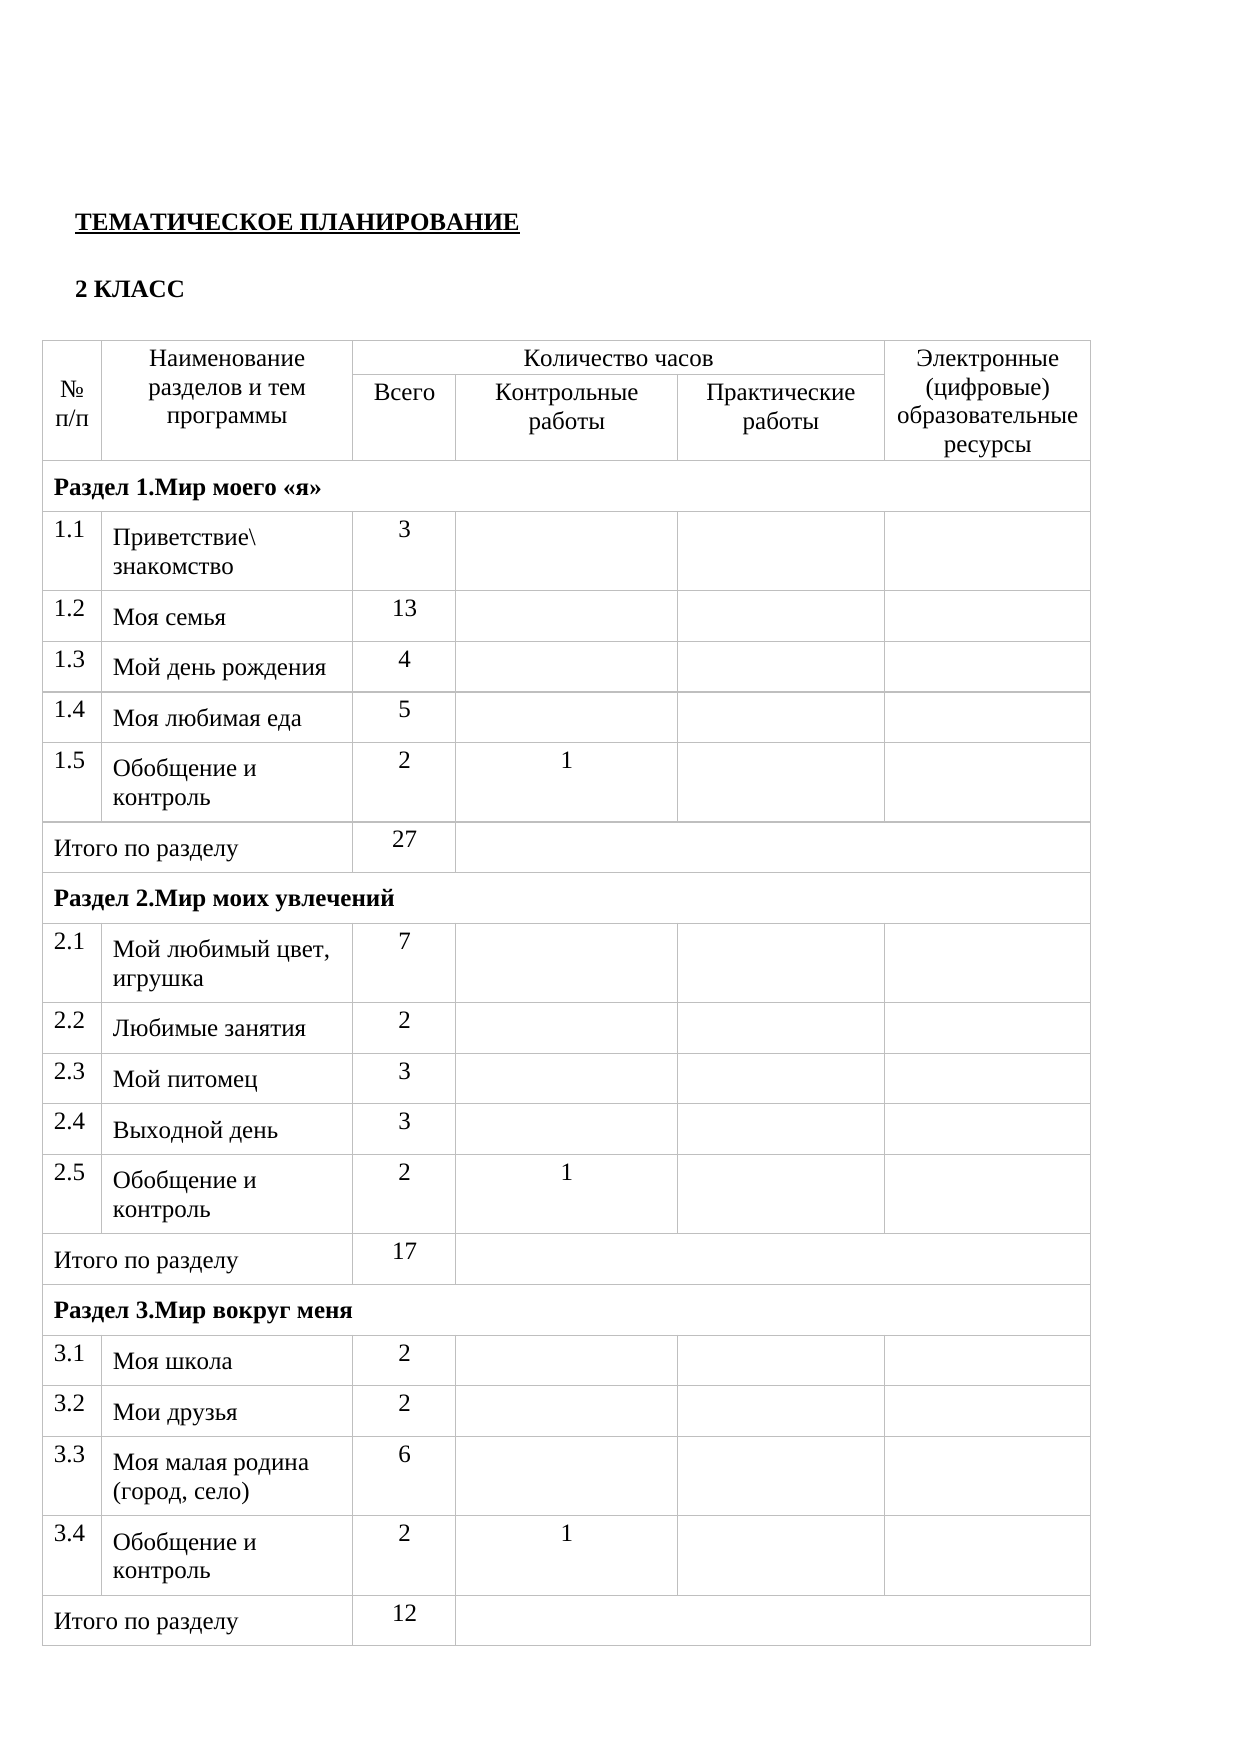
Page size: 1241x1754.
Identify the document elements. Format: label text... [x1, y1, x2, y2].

table_cell Любимые занятия [102, 1003, 352, 1053]
table_cell 2 [353, 1336, 455, 1385]
table_cell 2 [353, 1516, 455, 1594]
table_cell 2.4 [43, 1104, 101, 1154]
table_cell 3 [353, 1104, 455, 1154]
table_cell 2.5 [43, 1155, 101, 1233]
table_cell 17 [353, 1234, 455, 1284]
table_cell 4 [353, 642, 455, 691]
table_cell Раздел 3.Мир вокруг меня [43, 1285, 1090, 1334]
table_cell 1.4 [43, 693, 101, 742]
table_header № п/п [43, 341, 101, 460]
table_cell 2 [353, 1003, 455, 1053]
table_cell 3.1 [43, 1336, 101, 1385]
table_cell 1 [456, 1155, 677, 1233]
table_cell [885, 1516, 1090, 1594]
table_cell [678, 1336, 884, 1385]
table_cell [678, 1386, 884, 1436]
table_cell 2 [353, 1155, 455, 1233]
table_cell [678, 1155, 884, 1233]
table_header Наименование разделов и тем программы [102, 341, 352, 460]
table_cell 12 [353, 1596, 455, 1645]
table_cell 3 [353, 1054, 455, 1103]
table_cell Итого по разделу [43, 1234, 352, 1284]
table_cell [885, 693, 1090, 742]
table_cell [678, 743, 884, 821]
table_cell Мой любимый цвет, игрушка [102, 924, 352, 1002]
table_cell 1.2 [43, 591, 101, 641]
table_cell [678, 924, 884, 1002]
table_cell Обобщение и контроль [102, 1155, 352, 1233]
table_cell Обобщение и контроль [102, 1516, 352, 1594]
table_cell [885, 642, 1090, 691]
table_cell [456, 1437, 677, 1515]
table_cell Моя малая родина (город, село) [102, 1437, 352, 1515]
text 2 КЛАСС [75, 274, 1165, 302]
table_cell [456, 591, 677, 641]
table_cell [885, 591, 1090, 641]
table_cell [678, 591, 884, 641]
table_cell Моя любимая еда [102, 693, 352, 742]
table_cell [885, 512, 1090, 590]
table_cell [678, 512, 884, 590]
table_header Электронные (цифровые) образовательные ресурсы [885, 341, 1090, 460]
table_cell 2.3 [43, 1054, 101, 1103]
table_cell [456, 642, 677, 691]
table_cell [456, 1596, 1090, 1645]
table_cell [678, 1437, 884, 1515]
table_cell 27 [353, 823, 455, 872]
table_cell 6 [353, 1437, 455, 1515]
table_cell [885, 1104, 1090, 1154]
table_cell [456, 1234, 1090, 1284]
table_cell [885, 1336, 1090, 1385]
table_cell 3.2 [43, 1386, 101, 1436]
table_cell [678, 642, 884, 691]
table_cell [456, 693, 677, 742]
table_cell 2.1 [43, 924, 101, 1002]
text ТЕМАТИЧЕСКОЕ ПЛАНИРОВАНИЕ [75, 207, 1165, 236]
table_cell Итого по разделу [43, 1596, 352, 1645]
table_cell Моя школа [102, 1336, 352, 1385]
table_header Количество часов [353, 341, 884, 374]
table_cell [678, 1104, 884, 1154]
table_cell Мой день рождения [102, 642, 352, 691]
table_cell 3.4 [43, 1516, 101, 1594]
table_cell [885, 924, 1090, 1002]
table_cell [885, 1003, 1090, 1053]
table_cell 1.5 [43, 743, 101, 821]
table_cell Итого по разделу [43, 823, 352, 872]
table_cell 2 [353, 1386, 455, 1436]
table_cell Моя семья [102, 591, 352, 641]
table_cell 3.3 [43, 1437, 101, 1515]
table_cell Обобщение и контроль [102, 743, 352, 821]
table_cell [678, 1516, 884, 1594]
table_cell [885, 1155, 1090, 1233]
table_cell [678, 1054, 884, 1103]
table_cell [678, 693, 884, 742]
table_cell [885, 1386, 1090, 1436]
table_cell Всего [353, 375, 455, 460]
table_cell 2 [353, 743, 455, 821]
table_cell [456, 1054, 677, 1103]
table_cell [885, 1437, 1090, 1515]
table_cell Раздел 1.Мир моего «я» [43, 461, 1090, 511]
table_cell [885, 743, 1090, 821]
table_cell [456, 924, 677, 1002]
table_cell 13 [353, 591, 455, 641]
table_cell [456, 1104, 677, 1154]
table_cell Практические работы [678, 375, 884, 460]
table_cell 1.3 [43, 642, 101, 691]
table_cell 5 [353, 693, 455, 742]
table_cell [456, 1336, 677, 1385]
table_cell Контрольные работы [456, 375, 677, 460]
table_cell [456, 823, 1090, 872]
table_cell [456, 1003, 677, 1053]
table_cell Выходной день [102, 1104, 352, 1154]
table_cell [678, 1003, 884, 1053]
table_cell Приветствие\ знакомство [102, 512, 352, 590]
table_cell Мои друзья [102, 1386, 352, 1436]
table_cell 1.1 [43, 512, 101, 590]
table_cell [456, 512, 677, 590]
table_cell [456, 1386, 677, 1436]
table_cell 1 [456, 743, 677, 821]
table_cell 1 [456, 1516, 677, 1594]
table_cell 7 [353, 924, 455, 1002]
table_cell Раздел 2.Мир моих увлечений [43, 873, 1090, 923]
table_cell 3 [353, 512, 455, 590]
table_cell 2.2 [43, 1003, 101, 1053]
table_cell [885, 1054, 1090, 1103]
table_cell Мой питомец [102, 1054, 352, 1103]
